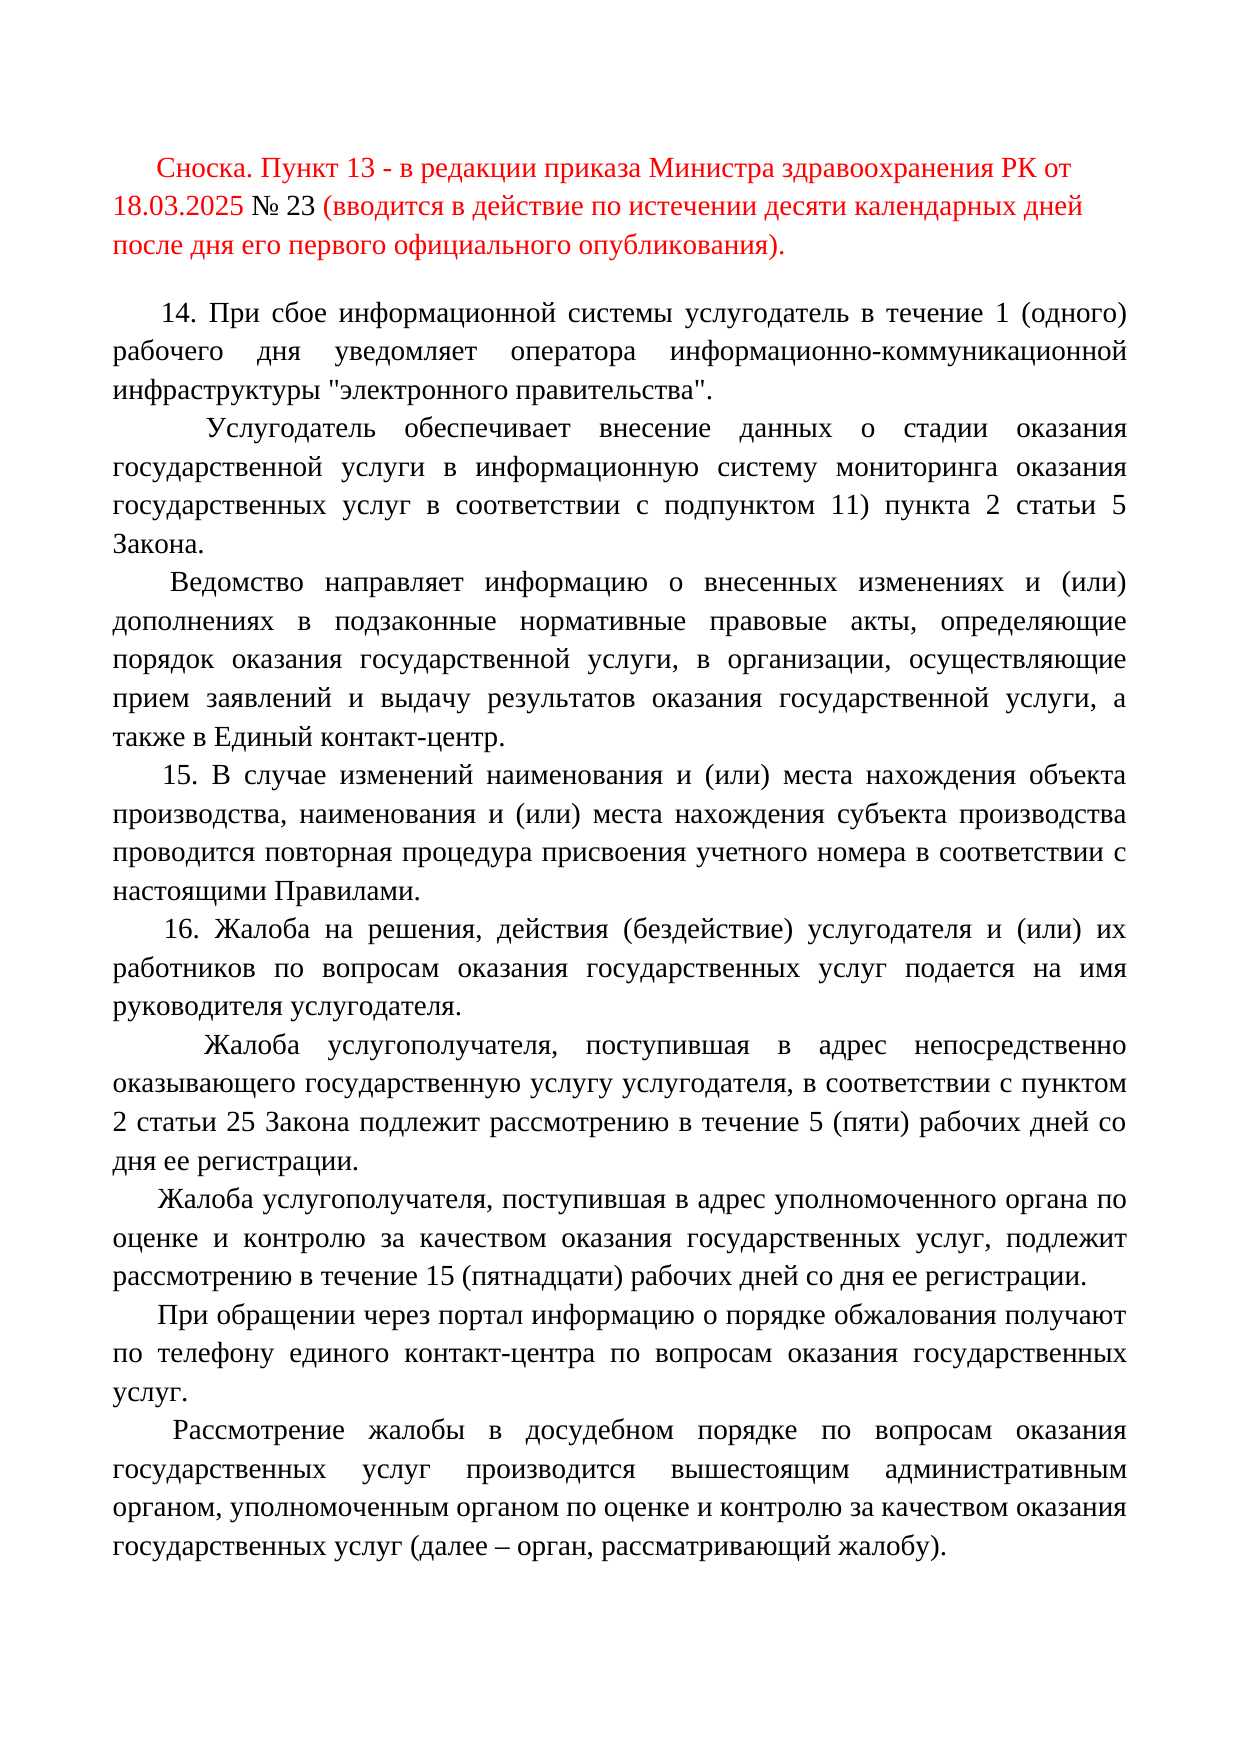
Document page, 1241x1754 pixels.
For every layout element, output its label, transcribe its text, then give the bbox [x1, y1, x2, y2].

text 15. В случае изменений наименования и (или) места нахождения объекта производства, наименования и (или) места нахождения субъекта производства проводится повторная процедура присвоения учетного номера в соответствии с настоящими Правилами. [112, 757, 1128, 906]
text 14. При сбое информационной системы услугодатель в течение 1 (одного) рабочего дня уведомляет оператора информационно-коммуникационной инфраструктуры "электронного правительства". [112, 295, 1128, 405]
text При обращении через портал информацию о порядке обжалования получают по телефону единого контакт-центра по вопросам оказания государственных услуг. [112, 1297, 1128, 1407]
text Ведомство направляет информацию о внесенных изменениях и (или) дополнениях в подзаконные нормативные правовые акты, определяющие порядок оказания государственной услуги, в организации, осуществляющие прием заявлений и выдачу результатов оказания государственной услуги, а также в Единый контакт-центр. [112, 564, 1128, 752]
text Рассмотрение жалобы в досудебном порядке по вопросам оказания государственных услуг производится вышестоящим административным органом, уполномоченным органом по оценке и контролю за качеством оказания государственных услуг (далее – орган, рассматривающий жалобу). [112, 1412, 1128, 1562]
text 16. Жалоба на решения, действия (бездействие) услугодателя и (или) их работников по вопросам оказания государственных услуг подается на имя руководителя услугодателя. [112, 911, 1128, 1022]
text Жалоба услугополучателя, поступившая в адрес непосредственно оказывающего государственную услугу услугодателя, в соответствии с пунктом 2 статьи 25 Закона подлежит рассмотрению в течение 5 (пяти) рабочих дней со дня ее регистрации. [112, 1027, 1128, 1176]
text Жалоба услугополучателя, поступившая в адрес уполномоченного органа по оценке и контролю за качеством оказания государственных услуг, подлежит рассмотрению в течение 15 (пятнадцати) рабочих дней со дня ее регистрации. [112, 1181, 1128, 1292]
text Услугодатель обеспечивает внесение данных о стадии оказания государственной услуги в информационную систему мониторинга оказания государственных услуг в соответствии с подпунктом 11) пункта 2 статьи 5 Закона. [112, 410, 1128, 559]
text Сноска. Пункт 13 - в редакции приказа Министра здравоохранения РК от 18.03.2025 № 23 (вводится в действие по истечении десяти календарных дней после дня его первого официального опубликования). [112, 150, 1128, 291]
